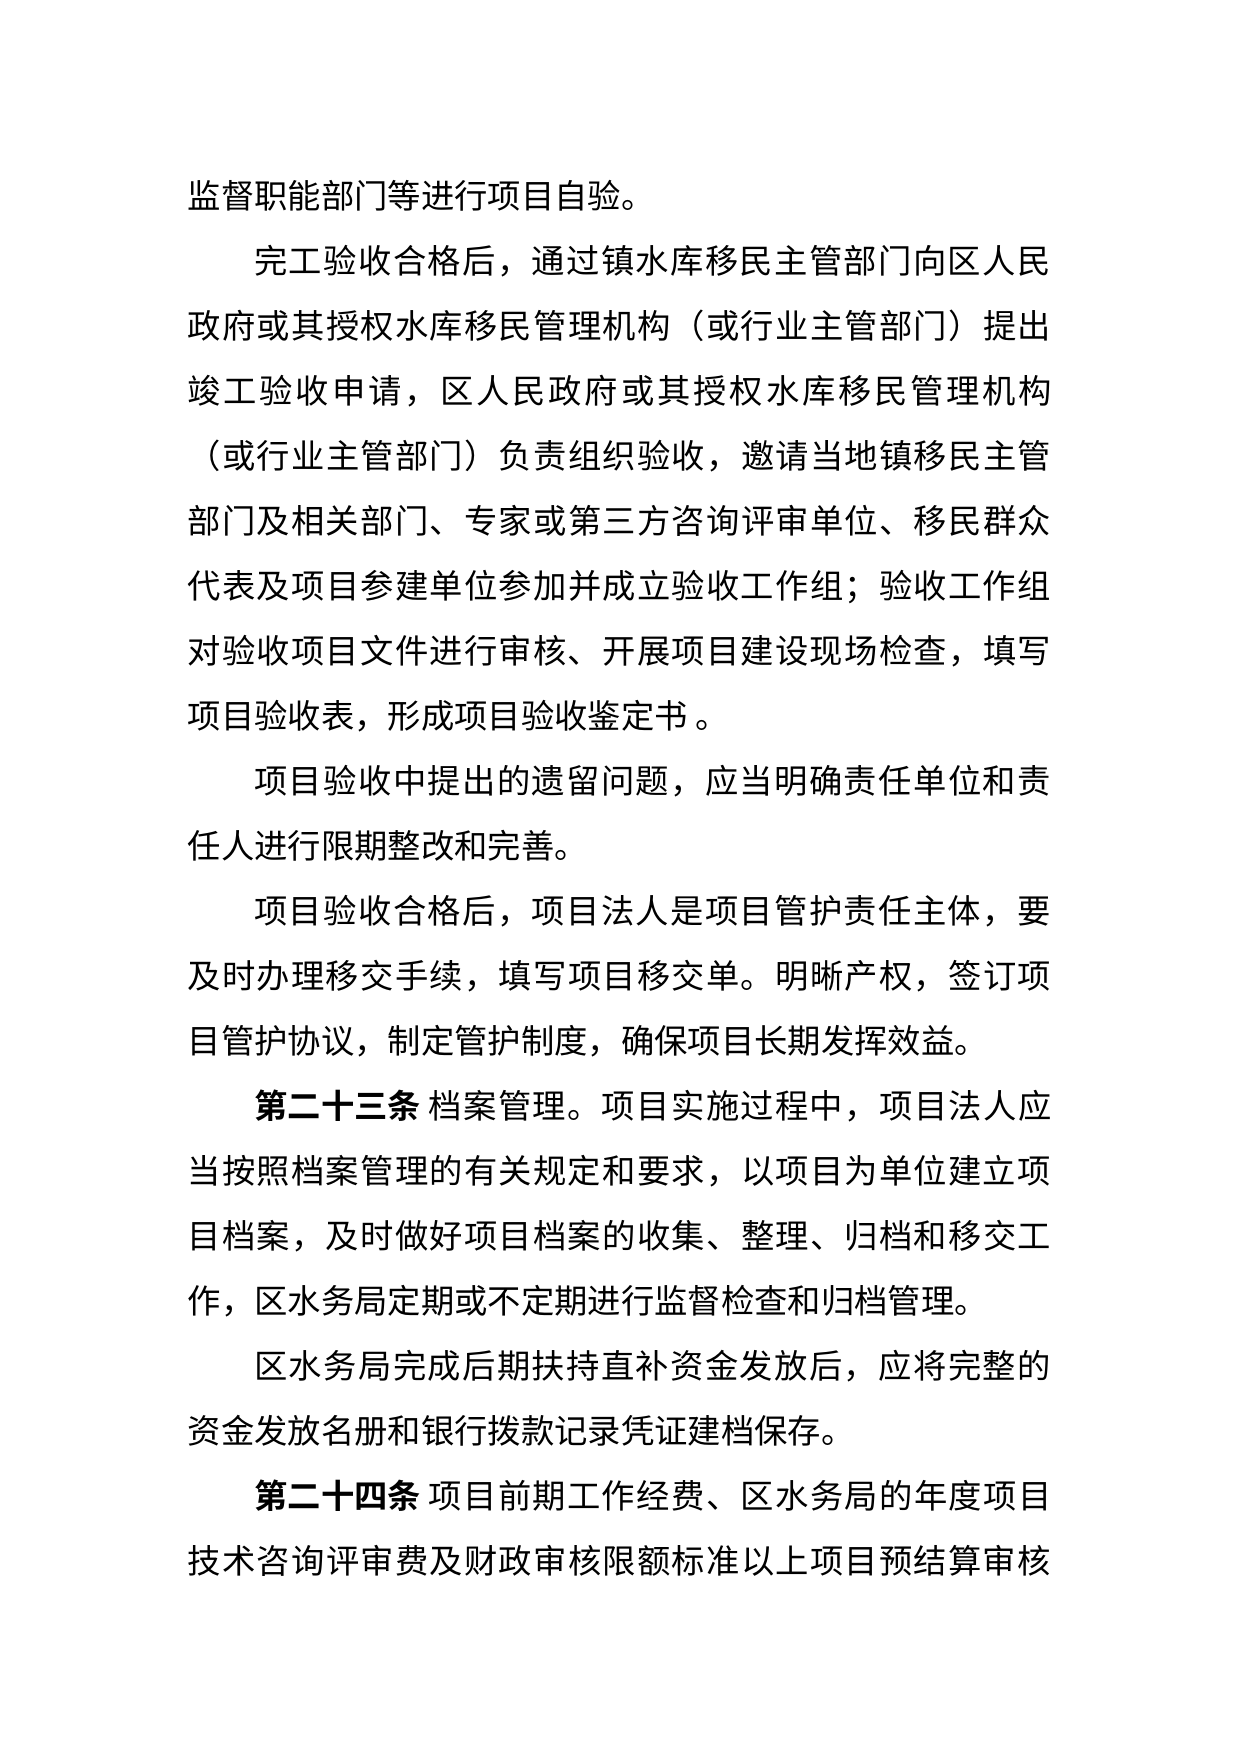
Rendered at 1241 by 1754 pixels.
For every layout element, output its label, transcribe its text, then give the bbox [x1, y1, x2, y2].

list 项目验收中提出的遗留问题，应当明确责任单位和责任人进行限期整改和完善。 [187, 747, 1053, 877]
list 完工验收合格后，通过镇水库移民主管部门向区人民政府或其授权水库移民管理机构（或行业主管部门）提出竣工验收申请，区人民政府或其授权水库移民管理机构（或行业主管部门）负责组织验收，邀请当地镇移民主管部门及相关部门、专家或第三方咨询评审单位、移民群众代表及项目参建单位参加并成立验收工作组；验收工作组对验收项目文件进行审核、开展项目建设现场检查，填写项目验收表，形成项目验收鉴定书 。 [187, 227, 1053, 747]
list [187, 162, 1053, 227]
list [187, 1462, 1053, 1592]
list 项目验收合格后，项目法人是项目管护责任主体，要及时办理移交手续，填写项目移交单。明晰产权，签订项目管护协议，制定管护制度，确保项目长期发挥效益。 [187, 877, 1053, 1072]
list 档案管理。项目实施过程中，项目法人应当按照档案管理的有关规定和要求，以项目为单位建立项目档案，及时做好项目档案的收集、整理、归档和移交工作，区水务局定期或不定期进行监督检查和归档管理。 [187, 1072, 1053, 1332]
list 区水务局完成后期扶持直补资金发放后，应将完整的资金发放名册和银行拨款记录凭证建档保存。 [187, 1332, 1053, 1462]
